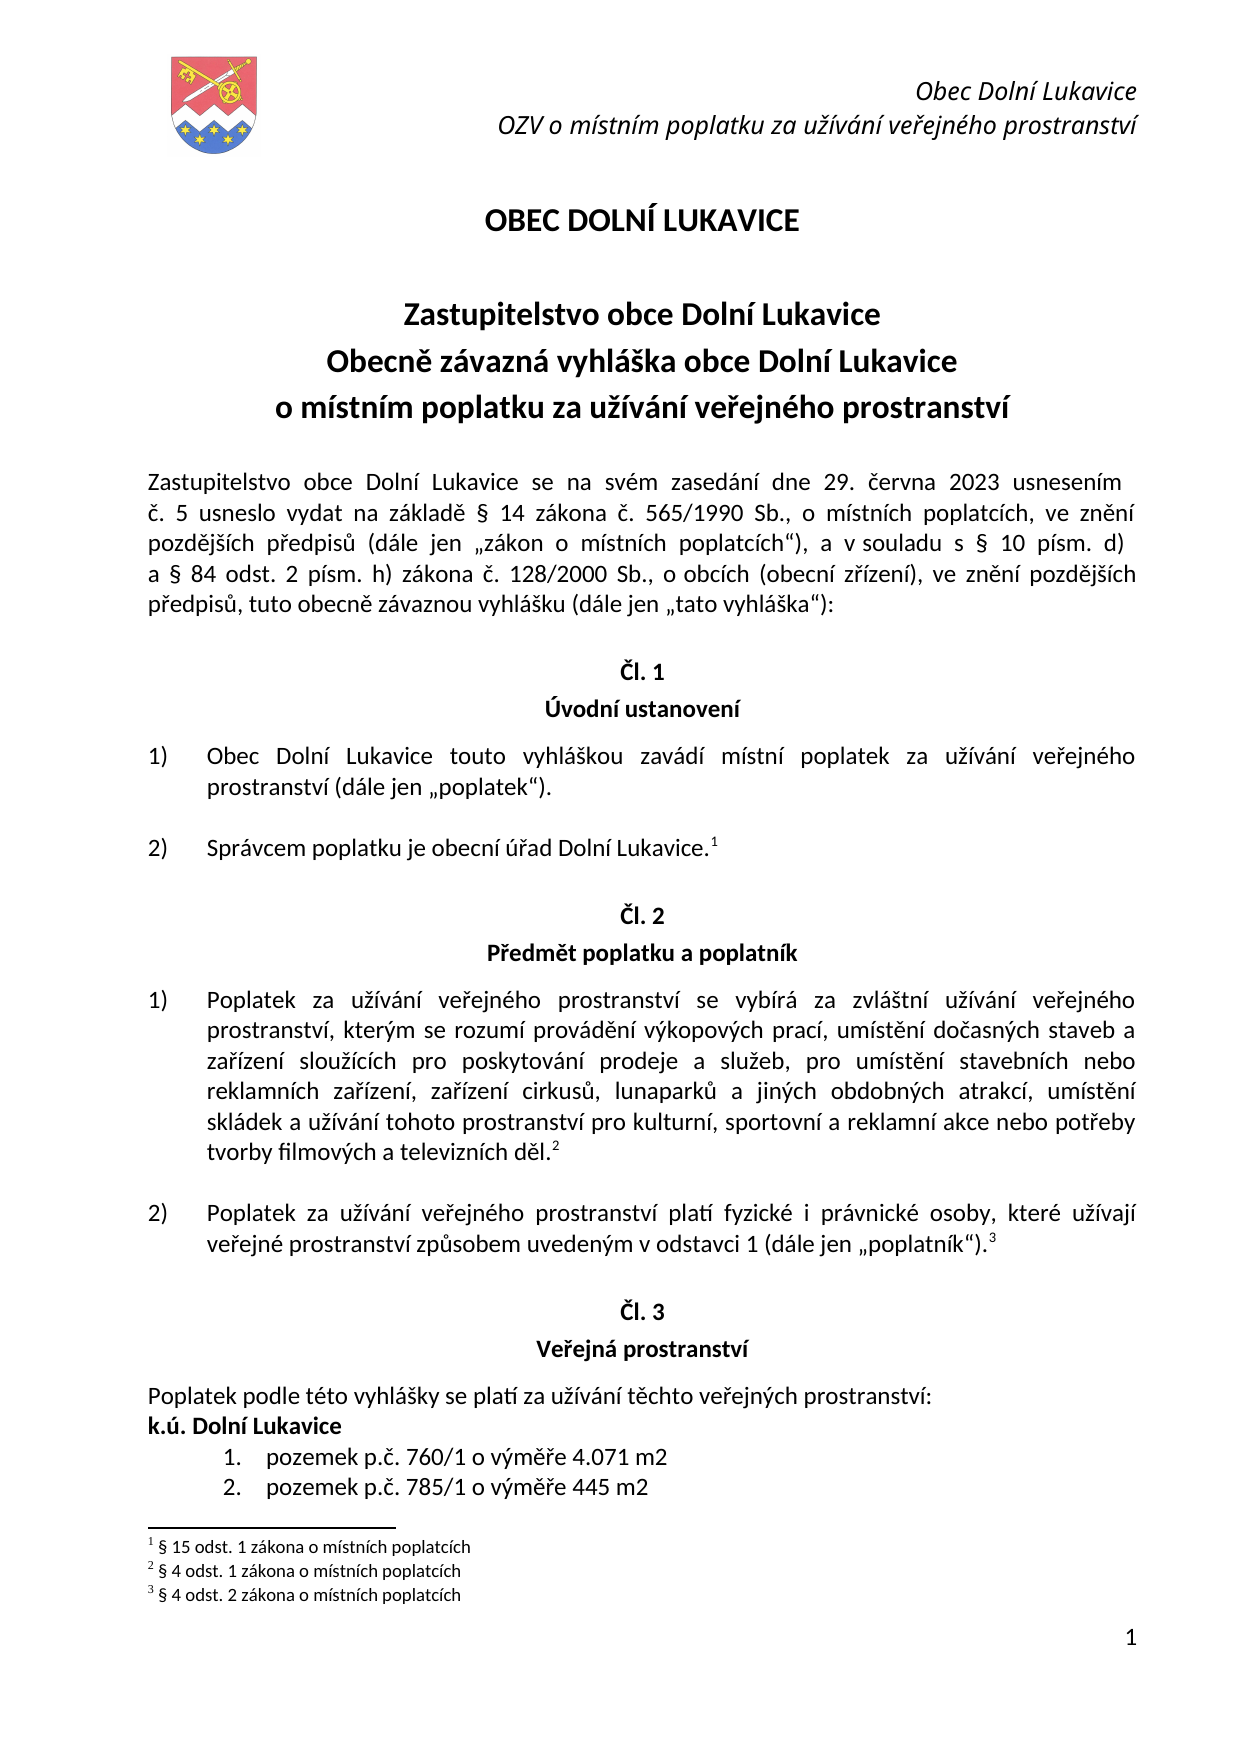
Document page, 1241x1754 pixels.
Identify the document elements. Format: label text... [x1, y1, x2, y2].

text Předmět poplatku a poplatník [148, 937, 1137, 967]
text Zastupitelstvo obce Dolní Lukavice se na svém zasedání dne 29. června 2023 usnesením č. 5 usneslo vydat na základě § 14 zákona č. 565/1990 Sb., o místních poplatcích, ve znění pozdějších předpisů (dále jen „zákon o místních poplatcích“), a v souladu s § 10 písm. d) a § 84 odst. 2 písm. h) zákona č. 128/2000 Sb., o obcích (obecní zřízení), ve znění pozdějších předpisů, tuto obecně závaznou vyhlášku (dále jen „tato vyhláška“): [148, 466, 1137, 619]
text Úvodní ustanovení [148, 693, 1137, 724]
text Čl. 2 [148, 900, 1137, 930]
list Správcem poplatku je obecní úřad Dolní Lukavice. [148, 832, 1137, 862]
picture [167, 54, 261, 157]
text OBEC DOLNÍ LUKAVICE [148, 199, 1137, 240]
list pozemek p.č. 760/1 o výměře 4.071 m2 [223, 1441, 1137, 1472]
text Čl. 3 [148, 1296, 1137, 1327]
list pozemek p.č. 785/1 o výměře 445 m2 [223, 1472, 1137, 1502]
list Obec Dolní Lukavice touto vyhláškou zavádí místní poplatek za užívání veřejného prostranství (dále jen „poplatek“). [148, 740, 1137, 801]
text Čl. 1 [148, 656, 1137, 687]
text k.ú. Dolní Lukavice [148, 1411, 1137, 1441]
text o místním poplatku za užívání veřejného prostranství [148, 386, 1137, 427]
text Poplatek podle této vyhlášky se platí za užívání těchto veřejných prostranství: [148, 1380, 1137, 1411]
list Poplatek za užívání veřejného prostranství platí fyzické i právnické osoby, které užívají veřejné prostranství způsobem uvedeným v odstavci 1 (dále jen „poplatník“). [148, 1197, 1137, 1258]
text Zastupitelstvo obce Dolní Lukavice [148, 293, 1137, 334]
text Veřejná prostranství [148, 1333, 1137, 1363]
list Poplatek za užívání veřejného prostranství se vybírá za zvláštní užívání veřejného prostranství, kterým se rozumí provádění výkopových prací, umístění dočasných staveb a zařízení sloužících pro poskytování prodeje a služeb, pro umístění stavebních nebo reklamních zařízení, zařízení cirkusů, lunaparků a jiných obdobných atrakcí, umístění skládek a užívání tohoto prostranství pro kulturní, sportovní a reklamní akce nebo potřeby tvorby filmových a televizních děl. [148, 984, 1137, 1167]
text Obecně závazná vyhláška obce Dolní Lukavice [148, 340, 1137, 380]
